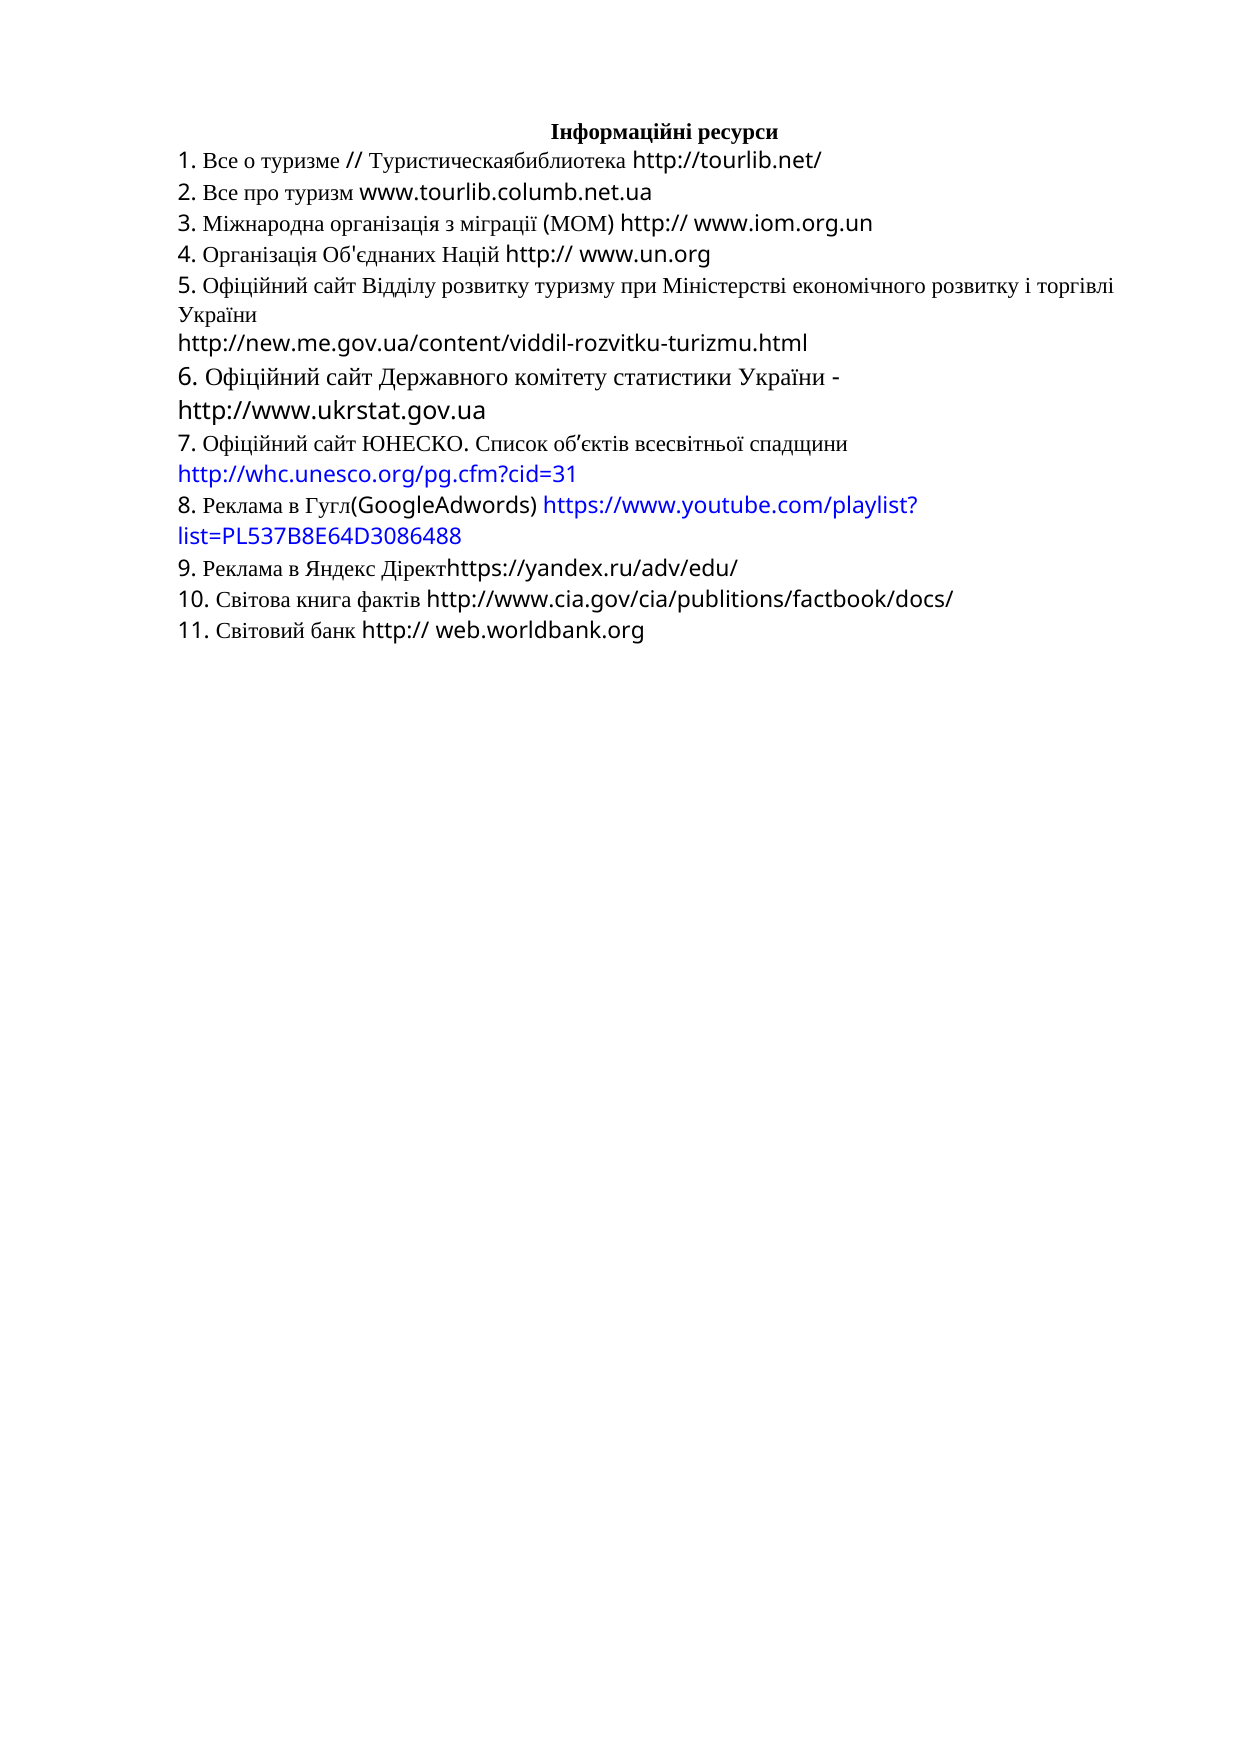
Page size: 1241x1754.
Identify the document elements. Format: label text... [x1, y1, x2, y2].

text 3. Міжнародна організація з міграції (МОМ) http:// www.iom.org.un [177, 207, 1152, 238]
text 4. Організація Об'єднаних Націй http:// www.un.org [177, 238, 1152, 269]
text 1. Все о туризме // Туристическаябиблиотека http://tourlib.net/ [177, 144, 1152, 176]
text 2. Все про туризм www.tourlib.columb.net.ua [177, 176, 1152, 207]
text 11. Світовий банк http:// web.worldbank.org [177, 614, 1152, 645]
text 7. Офіційний сайт ЮНЕСКО. Список об’єктів всесвітньої спадщини http://whc.unesco.org/pg.cfm?cid=31 [177, 426, 1152, 489]
text 9. Реклама в Яндекс Діректhttps://yandex.ru/adv/edu/ [177, 551, 1152, 583]
text 5. Офіційний сайт Відділу розвитку туризму при Міністерстві економічного розвитку і торгівлі України [177, 269, 1152, 327]
text Інформаційні ресурси [177, 118, 1152, 144]
text 6. Офіційний сайт Державного комітету статистики України - http://www.ukrstat.gov.ua [177, 358, 1152, 426]
text 10. Світова книга фактів http://www.cia.gov/cia/publitions/factbook/docs/ [177, 583, 1152, 614]
text http://new.me.gov.ua/content/viddil-rozvitku-turizmu.html [177, 327, 1152, 358]
text 8. Реклама в Гугл(GoogleAdwords) https://www.youtube.com/playlist?list=PL537B8E64D3086488 [177, 489, 1152, 551]
